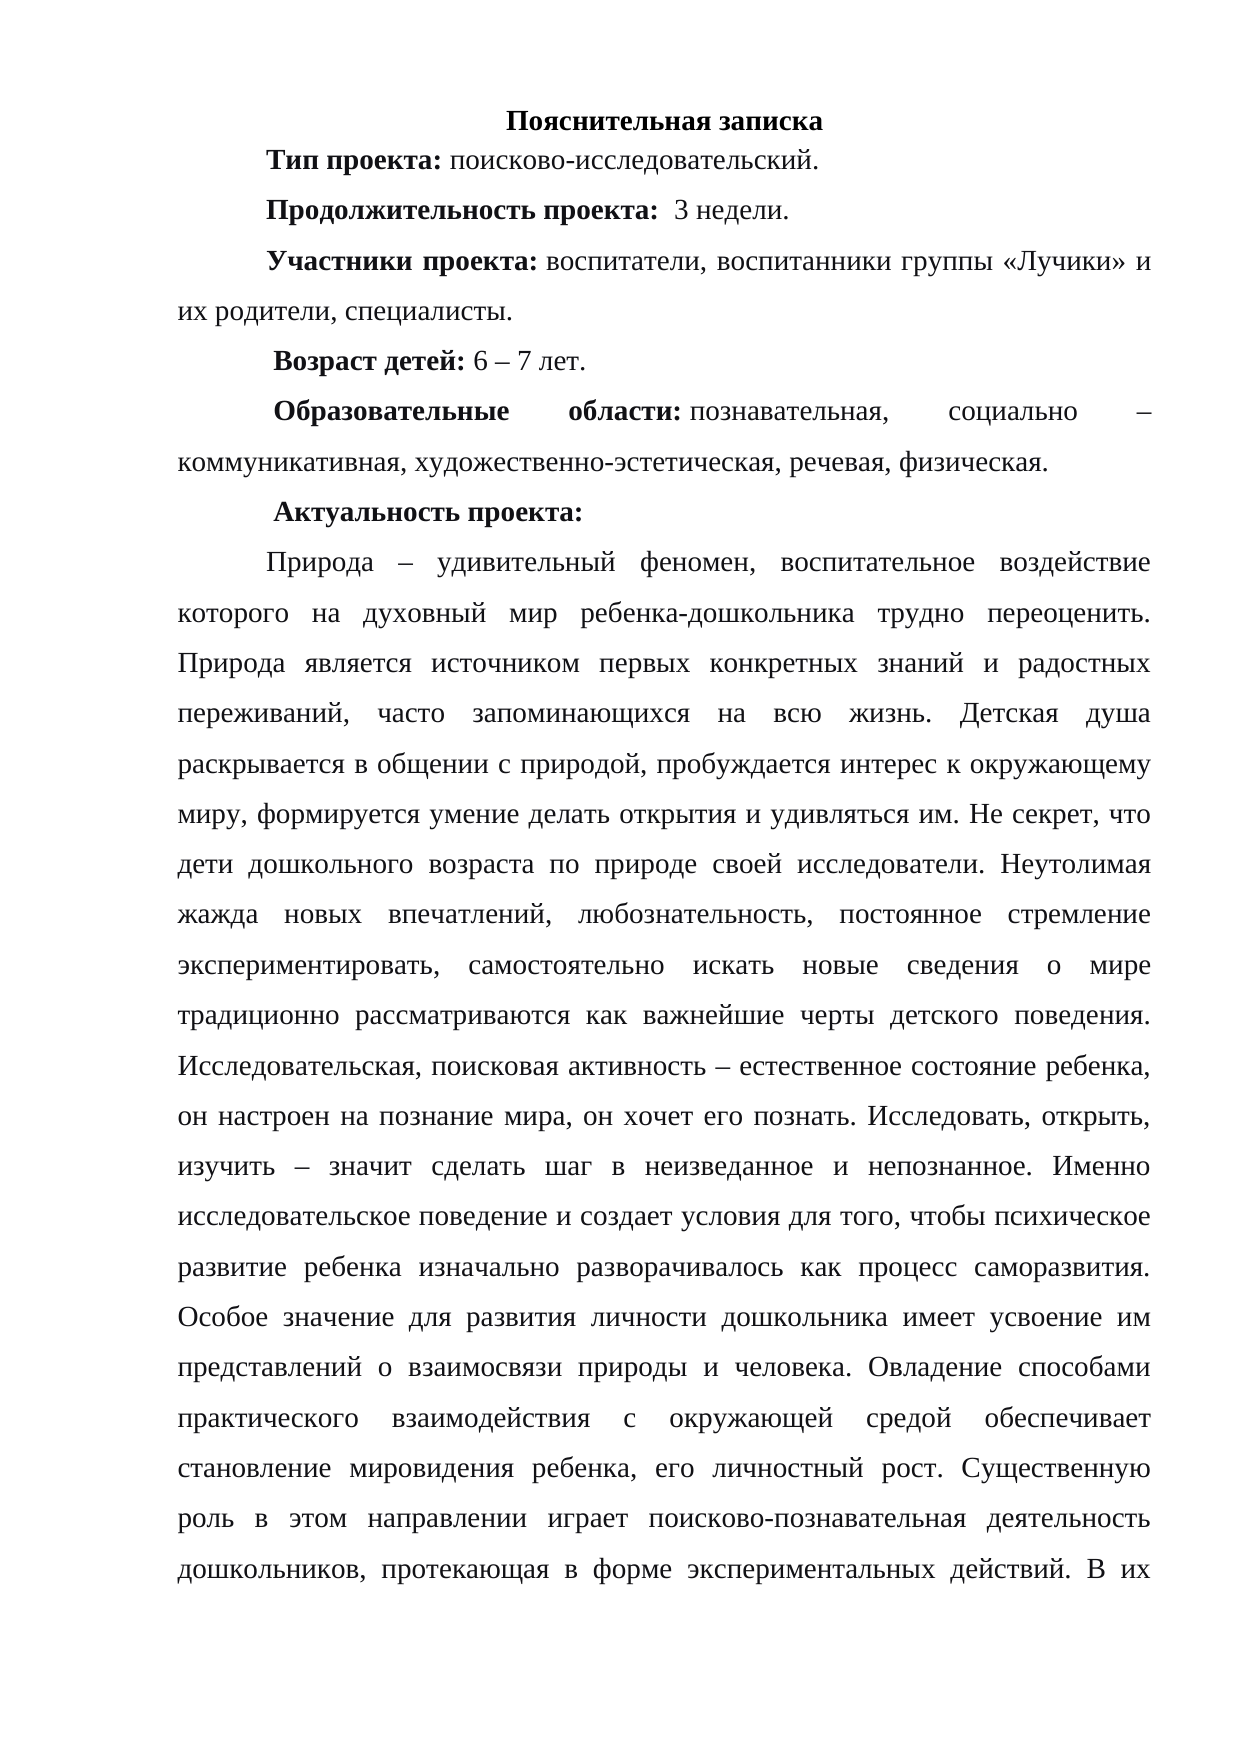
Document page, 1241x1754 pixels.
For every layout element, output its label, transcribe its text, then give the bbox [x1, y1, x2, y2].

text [177, 544, 1152, 1584]
text Продолжительность проекта: 3 недели. [177, 192, 1152, 226]
text Тип проекта: поисково-исследовательский. [177, 142, 1152, 176]
text Возраст детей: 6 – 7 лет. [177, 343, 1152, 377]
text Актуальность проекта: [177, 494, 1152, 528]
text Пояснительная записка [177, 103, 1152, 137]
text Образовательные области: познавательная, социально – коммуникативная, художественно-эстетическая, речевая, физическая. [177, 393, 1152, 477]
text Участники проекта: воспитатели, воспитанники группы «Лучики» и их родители, специалисты. [177, 243, 1152, 326]
